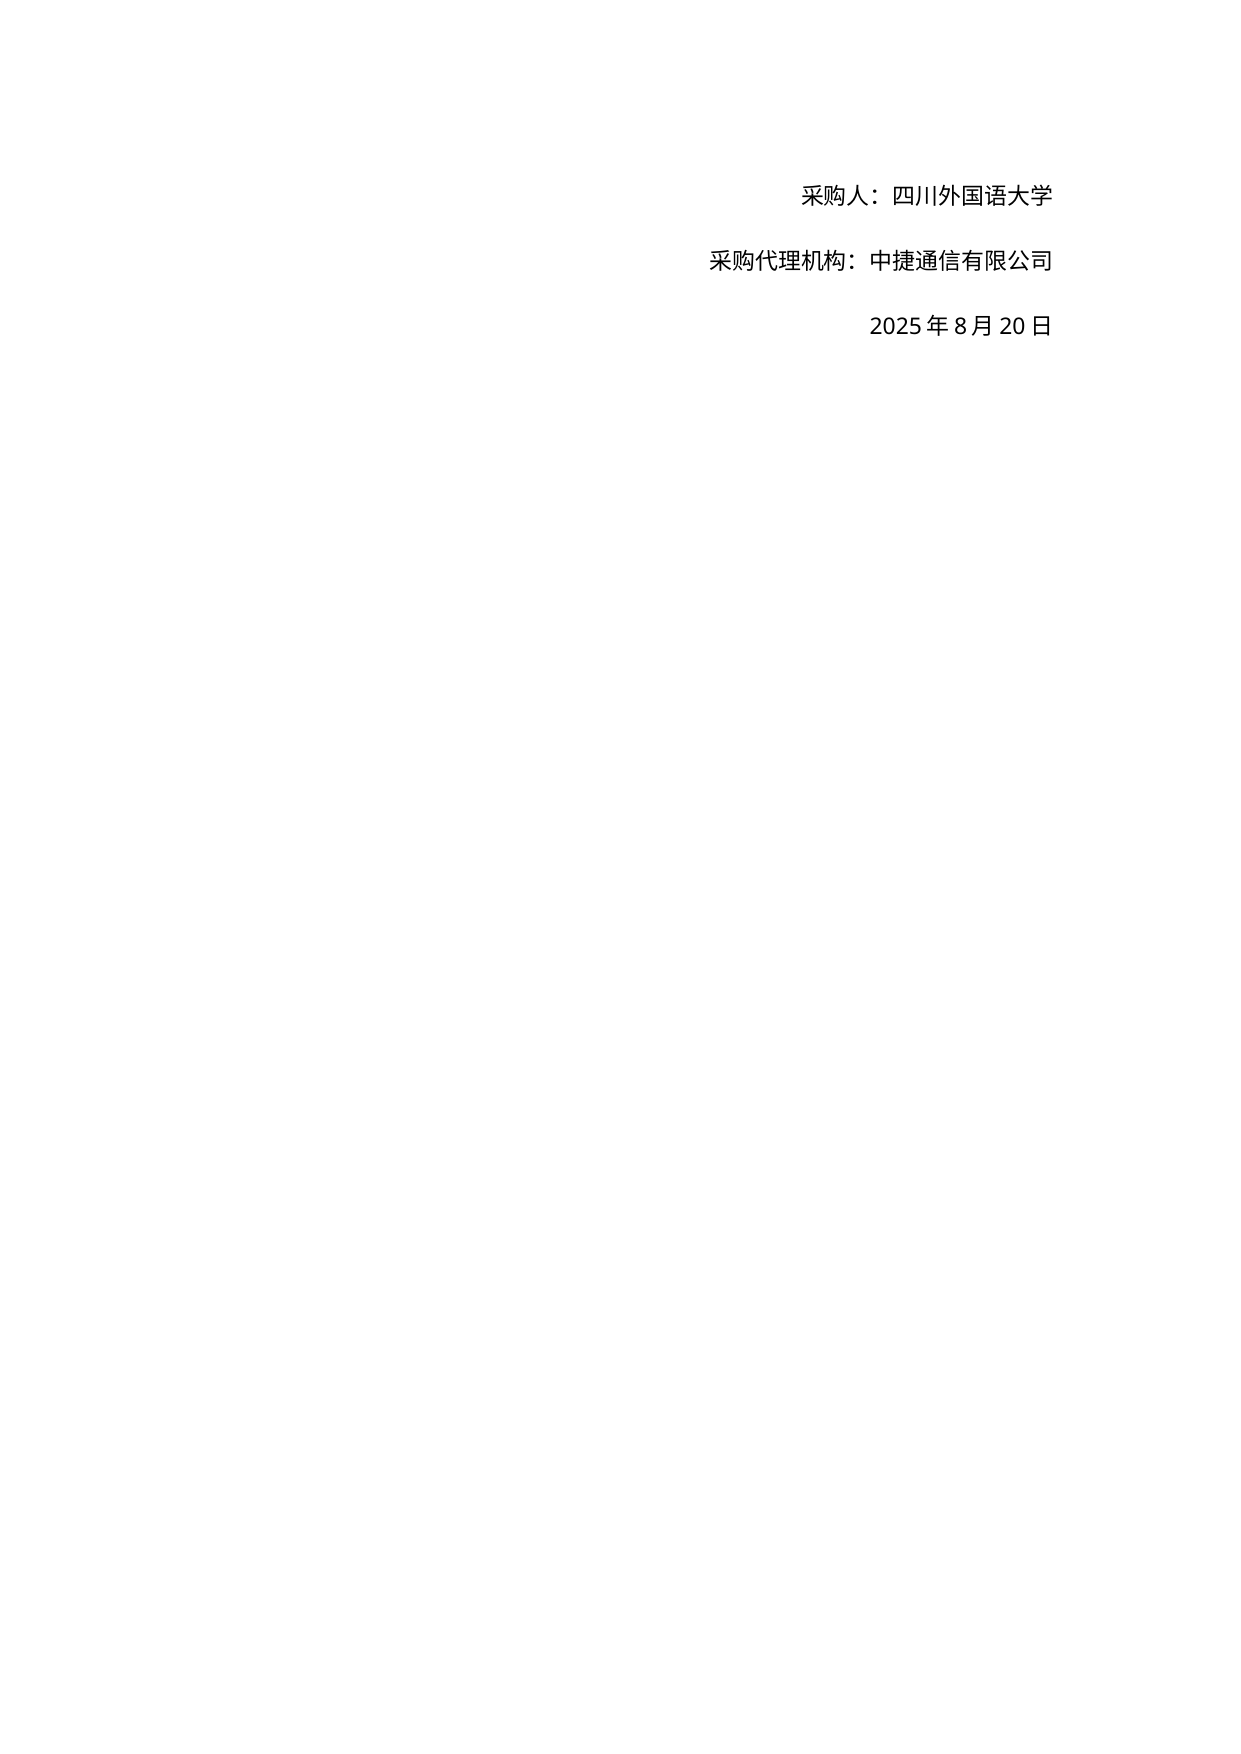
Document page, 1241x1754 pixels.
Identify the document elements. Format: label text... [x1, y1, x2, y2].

text 采购代理机构：中捷通信有限公司 [187, 227, 1053, 292]
text 2025年8月20日 [187, 292, 1053, 357]
text 采购人：四川外国语大学 [187, 162, 1053, 227]
